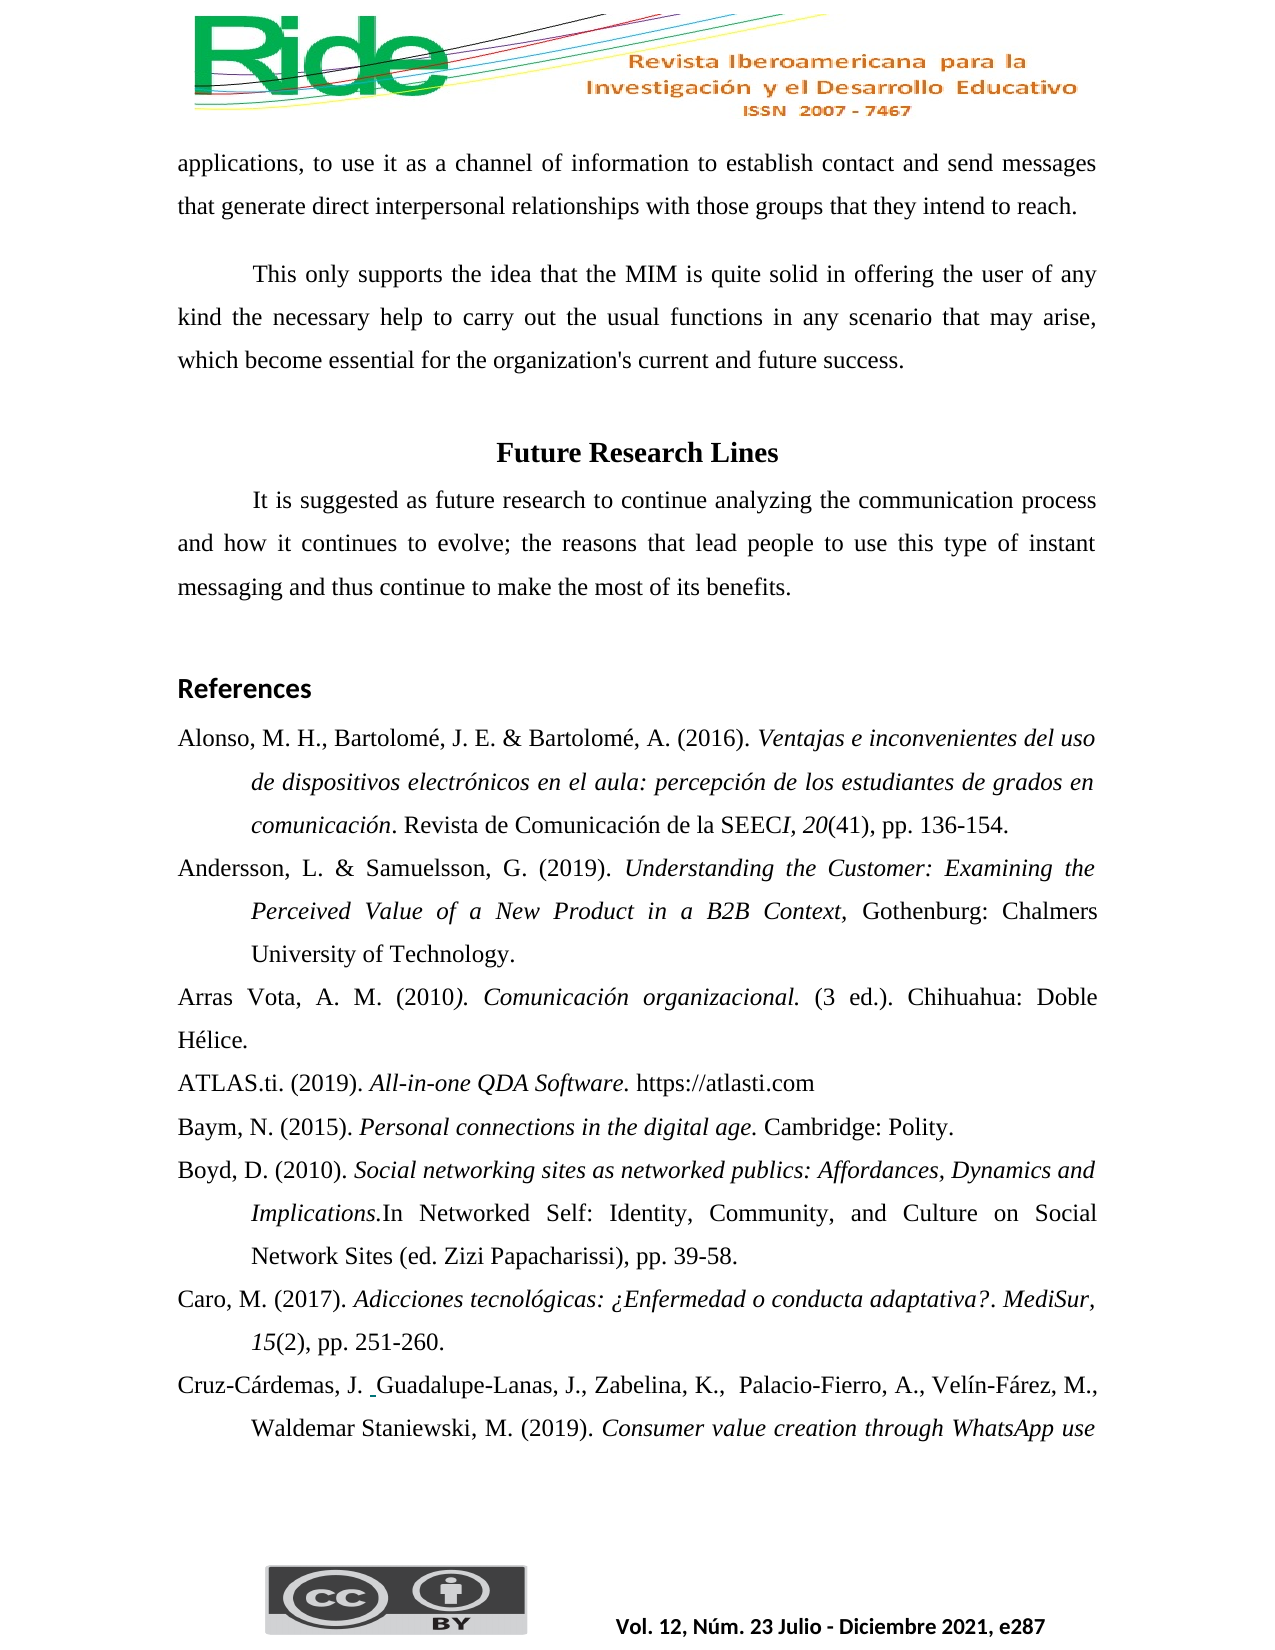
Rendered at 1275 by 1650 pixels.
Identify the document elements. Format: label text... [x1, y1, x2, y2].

text Alonso, M. H., Bartolomé, J. E. & Bartolomé, A. (2016). Ventajas e inconvenientes del uso de dispositivos electrónicos en el aula: percepción de los estudiantes de grados en comunicación. Revista de Comunicación de la SEECI, 20(41), pp. 136-154. [177, 723, 1098, 838]
subtitle This only supports the idea that the MIM is quite solid in offering the user of any kind the necessary help to carry out the usual functions in any scenario that may arise, which become essential for the organization's current and future success. [177, 259, 1098, 374]
picture [265, 1565, 528, 1635]
text Future Research Lines [177, 435, 1098, 469]
subtitle References [177, 670, 1098, 706]
text Caro, M. (2017). Adicciones tecnológicas: ¿Enfermedad o conducta adaptativa?. MediSur, 15(2), pp. 251-260. [177, 1284, 1098, 1356]
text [177, 1370, 1098, 1442]
text Andersson, L. & Samuelsson, G. (2019). Understanding the Customer: Examining the Perceived Value of a New Product in a B2B Context, Gothenburg: Chalmers University of Technology. [177, 853, 1098, 968]
picture [194, 14, 1081, 119]
text ATLAS.ti. (2019). All-in-one QDA Software. https://atlasti.com [177, 1068, 1098, 1097]
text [177, 148, 1098, 219]
text Arras Vota, A. M. (2010). Comunicación organizacional. (3 ed.). Chihuahua: Doble Hélice. [177, 982, 1098, 1054]
subtitle It is suggested as future research to continue analyzing the communication process and how it continues to evolve; the reasons that lead people to use this type of instant messaging and thus continue to make the most of its benefits. [177, 485, 1098, 600]
text Boyd, D. (2010). Social networking sites as networked publics: Affordances, Dynamics and Implications.In Networked Self: Identity, Community, and Culture on Social Network Sites (ed. Zizi Papacharissi), pp. 39-58. [177, 1155, 1098, 1270]
text Baym, N. (2015). Personal connections in the digital age. Cambridge: Polity. [177, 1112, 1098, 1140]
